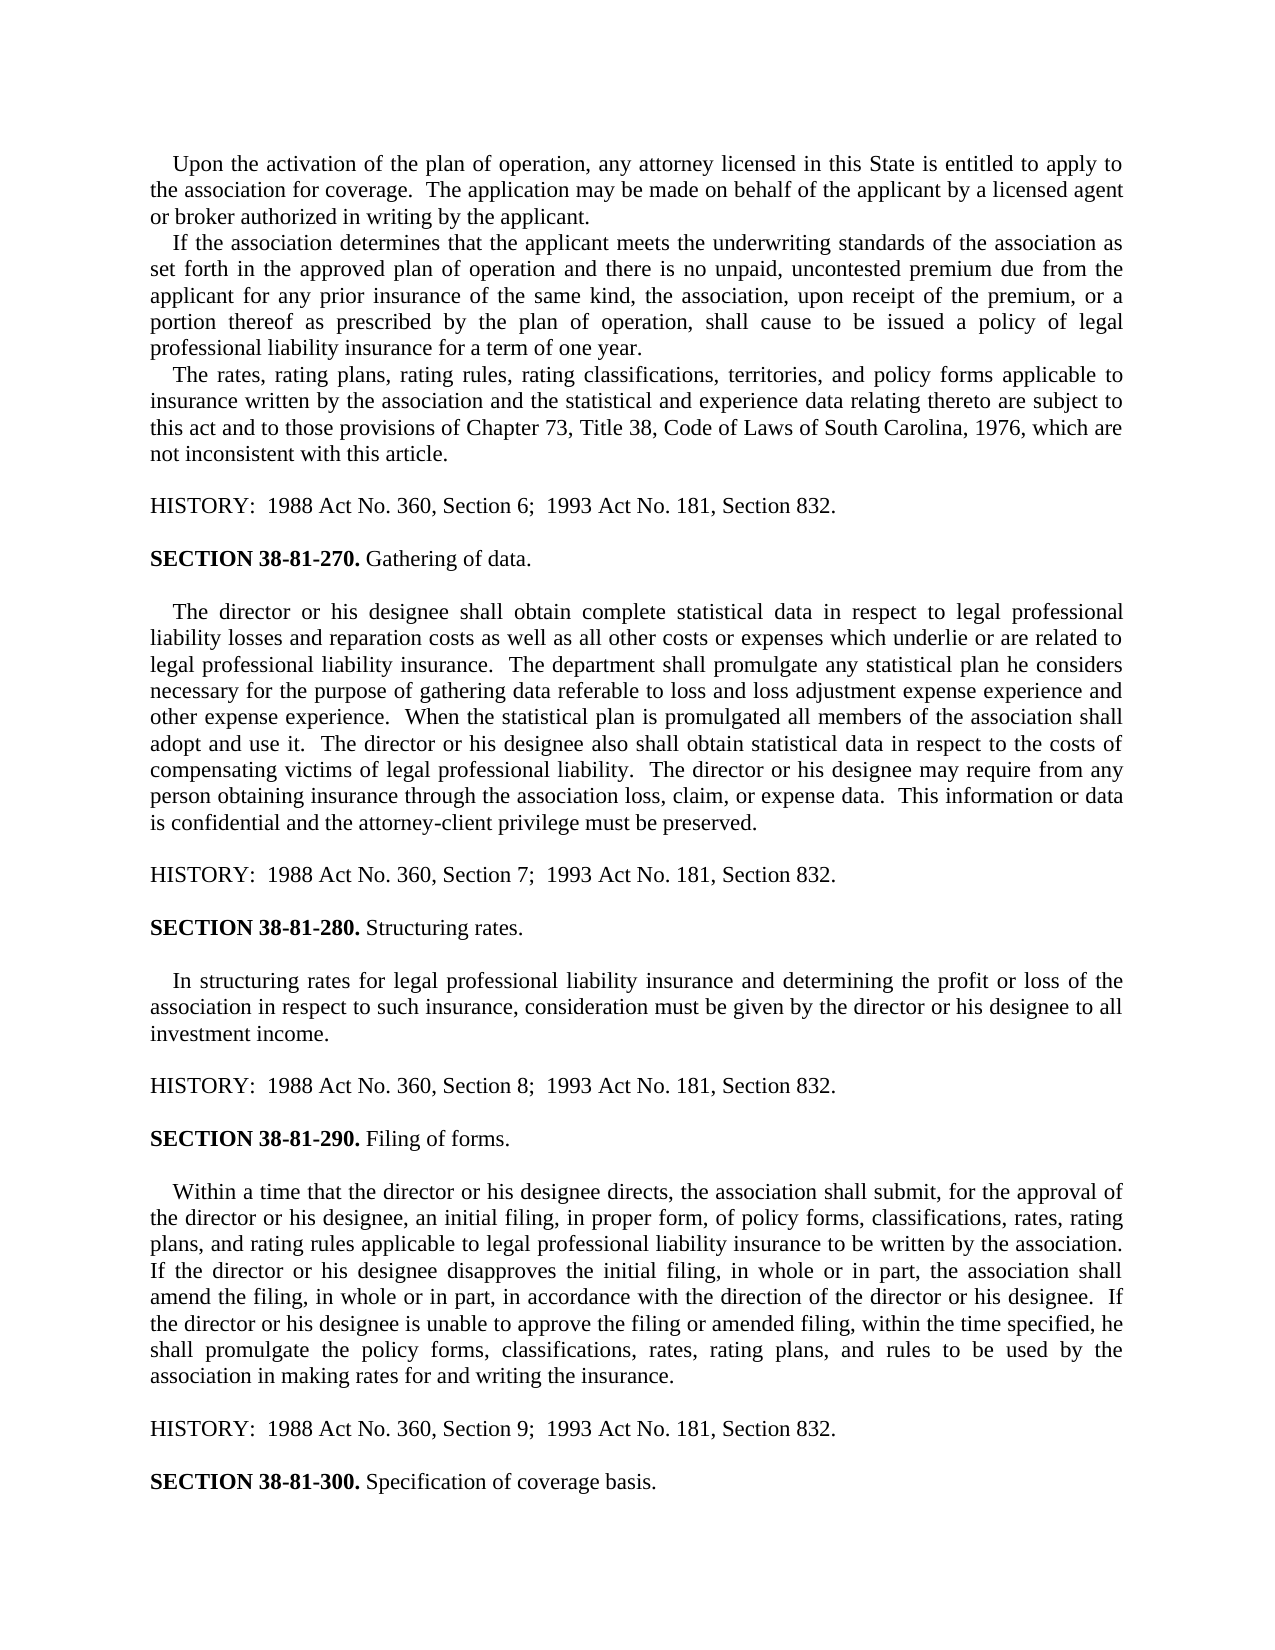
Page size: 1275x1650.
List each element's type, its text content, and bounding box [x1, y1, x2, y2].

text HISTORY: 1988 Act No. 360, Section 8; 1993 Act No. 181, Section 832. [150, 1072, 1125, 1099]
text SECTION 38-81-280. Structuring rates. [150, 914, 1125, 941]
text SECTION 38-81-270. Gathering of data. [150, 545, 1125, 572]
text The rates, rating plans, rating rules, rating classifications, territories, and policy forms applicable to insurance written by the association and the statistical and experience data relating thereto are subject to this act and to those provisions of Chapter 73, Title 38, Code of Laws of South Carolina, 1976, which are not inconsistent with this article. [150, 361, 1125, 466]
text HISTORY: 1988 Act No. 360, Section 6; 1993 Act No. 181, Section 832. [150, 493, 1125, 519]
text In structuring rates for legal professional liability insurance and determining the profit or loss of the association in respect to such insurance, consideration must be given by the director or his designee to all investment income. [150, 967, 1125, 1046]
text Within a time that the director or his designee directs, the association shall submit, for the approval of the director or his designee, an initial filing, in proper form, of policy forms, classifications, rates, rating plans, and rating rules applicable to legal professional liability insurance to be written by the association. If the director or his designee disapproves the initial filing, in whole or in part, the association shall amend the filing, in whole or in part, in accordance with the direction of the director or his designee. If the director or his designee is unable to approve the filing or amended filing, within the time specified, he shall promulgate the policy forms, classifications, rates, rating plans, and rules to be used by the association in making rates for and writing the insurance. [150, 1178, 1125, 1389]
text Upon the activation of the plan of operation, any attorney licensed in this State is entitled to apply to the association for coverage. The application may be made on behalf of the applicant by a licensed agent or broker authorized in writing by the applicant. [150, 150, 1125, 229]
text The director or his designee shall obtain complete statistical data in respect to legal professional liability losses and reparation costs as well as all other costs or expenses which underlie or are related to legal professional liability insurance. The department shall promulgate any statistical plan he considers necessary for the purpose of gathering data referable to loss and loss adjustment expense experience and other expense experience. When the statistical plan is promulgated all members of the association shall adopt and use it. The director or his designee also shall obtain statistical data in respect to the costs of compensating victims of legal professional liability. The director or his designee may require from any person obtaining insurance through the association loss, claim, or expense data. This information or data is confidential and the attorney-client privilege must be preserved. [150, 598, 1125, 835]
text If the association determines that the applicant meets the underwriting standards of the association as set forth in the approved plan of operation and there is no unpaid, uncontested premium due from the applicant for any prior insurance of the same kind, the association, upon receipt of the premium, or a portion thereof as prescribed by the plan of operation, shall cause to be issued a policy of legal professional liability insurance for a term of one year. [150, 229, 1125, 361]
text SECTION 38-81-290. Filing of forms. [150, 1125, 1125, 1151]
text SECTION 38-81-300. Specification of coverage basis. [150, 1468, 1125, 1494]
text HISTORY: 1988 Act No. 360, Section 7; 1993 Act No. 181, Section 832. [150, 862, 1125, 888]
text HISTORY: 1988 Act No. 360, Section 9; 1993 Act No. 181, Section 832. [150, 1415, 1125, 1441]
